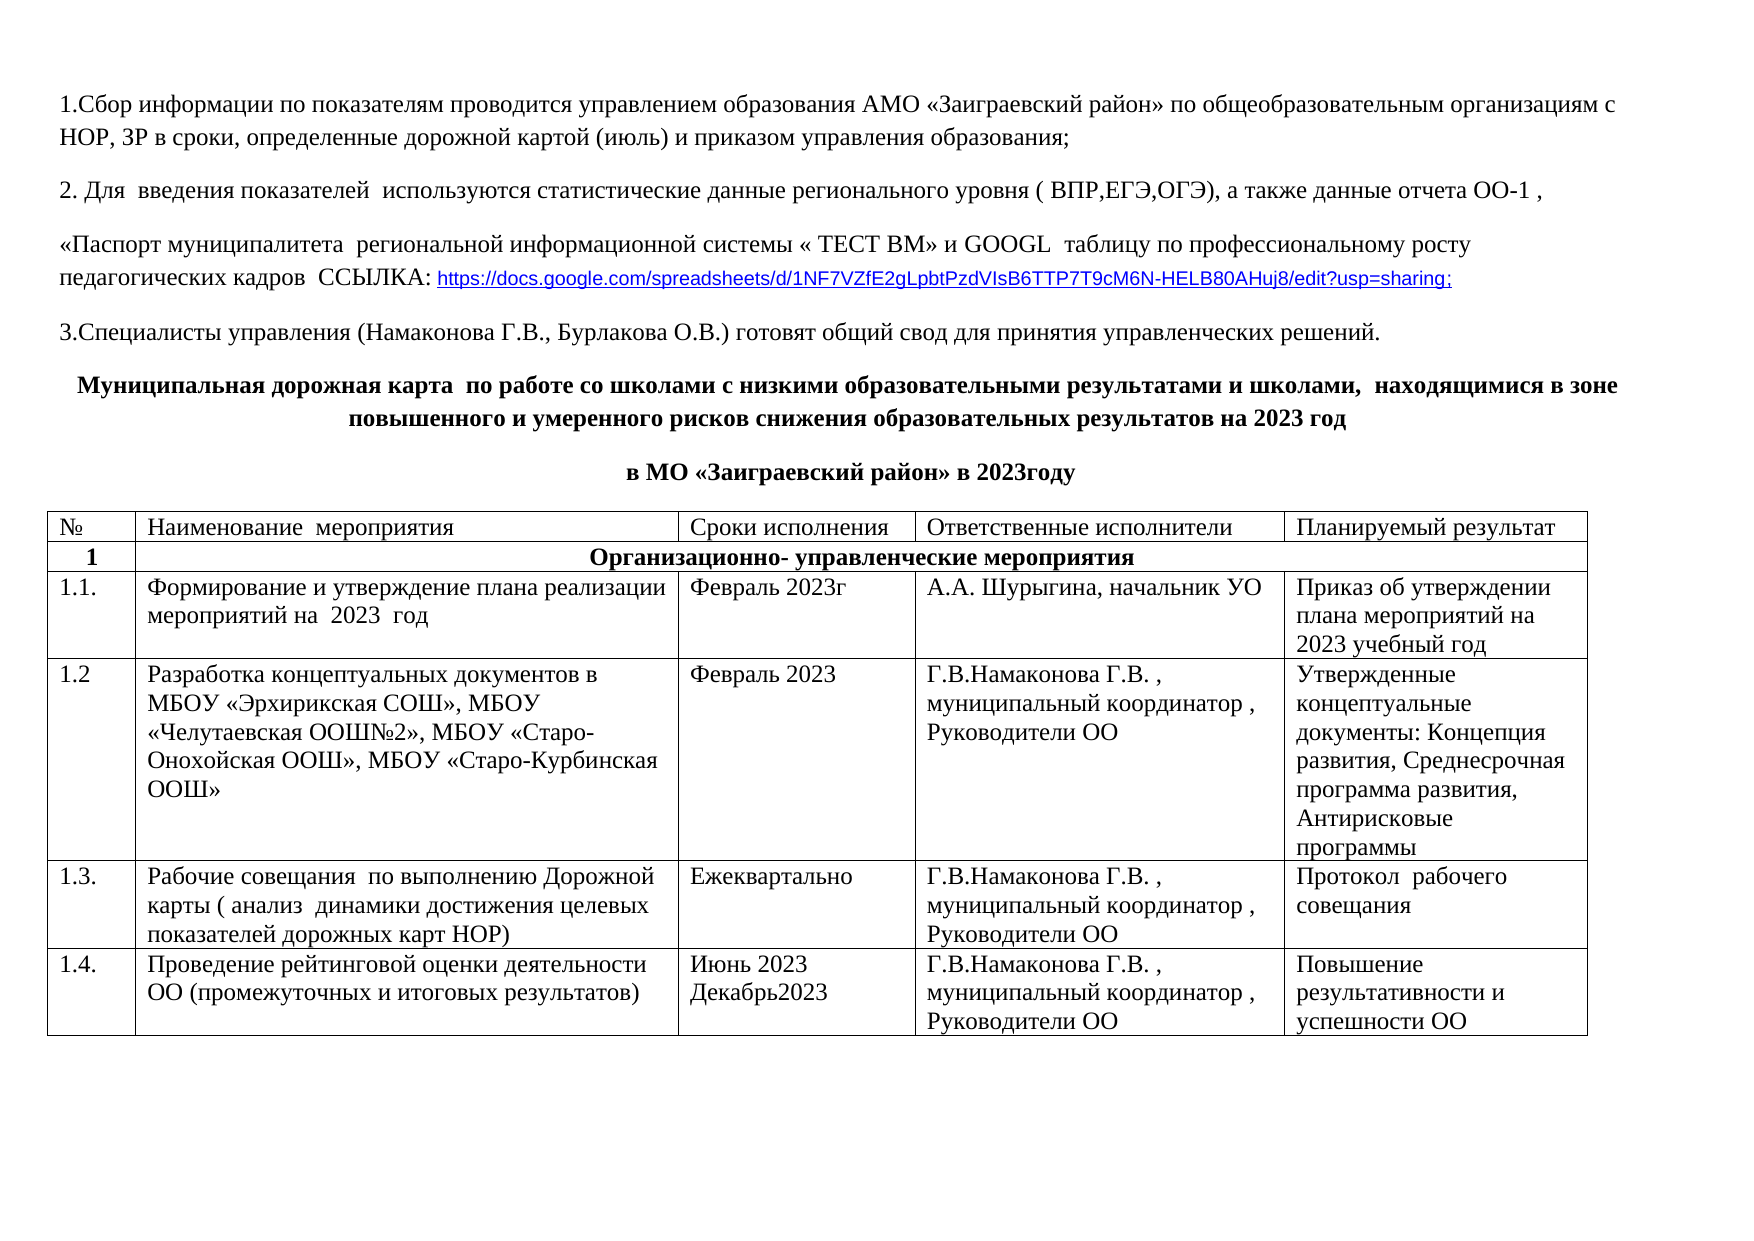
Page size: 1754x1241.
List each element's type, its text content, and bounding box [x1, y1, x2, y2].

table_header № [48, 512, 135, 541]
table_cell Утвержденные концептуальные документы: Концепция развития, Среднесрочная программа развития, Антирисковые программы [1285, 659, 1587, 860]
text в МО «Заиграевский район» в 2023году [59, 457, 1636, 486]
table_cell 1.4. [48, 949, 135, 1035]
text «Паспорт муниципалитета региональной информационной системы « ТЕСТ ВМ» и GOOGL таблицу по профессиональному росту педагогических кадров ССЫЛКА: https://docs.google.com/spreadsheets/d/1NF7VZfE2gLpbtPzdVIsB6TTP7T9cM6N-HELB80AHuj8/edit?usp=sharing; [59, 229, 1636, 291]
table_header Планируемый результат [1285, 512, 1587, 541]
table_cell Приказ об утверждении плана мероприятий на 2023 учебный год [1285, 572, 1587, 658]
table_cell Февраль 2023 [679, 659, 915, 860]
table_header Ответственные исполнители [916, 512, 1284, 541]
table_cell А.А. Шурыгина, начальник УО [916, 572, 1284, 658]
table_cell Протокол рабочего совещания [1285, 861, 1587, 948]
table_cell Повышение результативности и успешности ОО [1285, 949, 1587, 1035]
table_header Сроки исполнения [679, 512, 915, 541]
text 3.Специалисты управления (Намаконова Г.В., Бурлакова О.В.) готовят общий свод для принятия управленческих решений. [59, 317, 1636, 345]
table_cell Организационно- управленческие мероприятия [136, 542, 1587, 571]
table_cell 1.1. [48, 572, 135, 658]
text Муниципальная дорожная карта по работе со школами с низкими образовательными результатами и школами, находящимися в зоне повышенного и умеренного рисков снижения образовательных результатов на 2023 год [59, 370, 1636, 432]
table_cell 1.3. [48, 861, 135, 948]
table_cell Февраль 2023г [679, 572, 915, 658]
table_cell Рабочие совещания по выполнению Дорожной карты ( анализ динамики достижения целевых показателей дорожных карт НОР) [136, 861, 678, 948]
table_cell 1.2 [48, 659, 135, 860]
text 1.Сбор информации по показателям проводится управлением образования АМО «Заиграевский район» по общеобразовательным организациям с НОР, ЗР в сроки, определенные дорожной картой (июль) и приказом управления образования; [59, 89, 1636, 150]
table_cell 1 [48, 542, 135, 571]
text 2. Для введения показателей используются статистические данные регионального уровня ( ВПР,ЕГЭ,ОГЭ), а также данные отчета ОО-1 , [59, 176, 1636, 204]
table_cell Г.В.Намаконова Г.В. , муниципальный координатор , Руководители ОО [916, 861, 1284, 948]
table_cell Июнь 2023 Декабрь2023 [679, 949, 915, 1035]
table_header Наименование мероприятия [136, 512, 678, 541]
table_cell Разработка концептуальных документов в МБОУ «Эрхирикская СОШ», МБОУ «Челутаевская ООШ№2», МБОУ «Старо-Онохойская ООШ», МБОУ «Старо-Курбинская ООШ» [136, 659, 678, 860]
table_cell Проведение рейтинговой оценки деятельности ОО (промежуточных и итоговых результатов) [136, 949, 678, 1035]
table_cell Г.В.Намаконова Г.В. , муниципальный координатор , Руководители ОО [916, 659, 1284, 860]
table_cell Ежеквартально [679, 861, 915, 948]
table_cell Формирование и утверждение плана реализации мероприятий на 2023 год [136, 572, 678, 658]
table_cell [916, 949, 1284, 1035]
